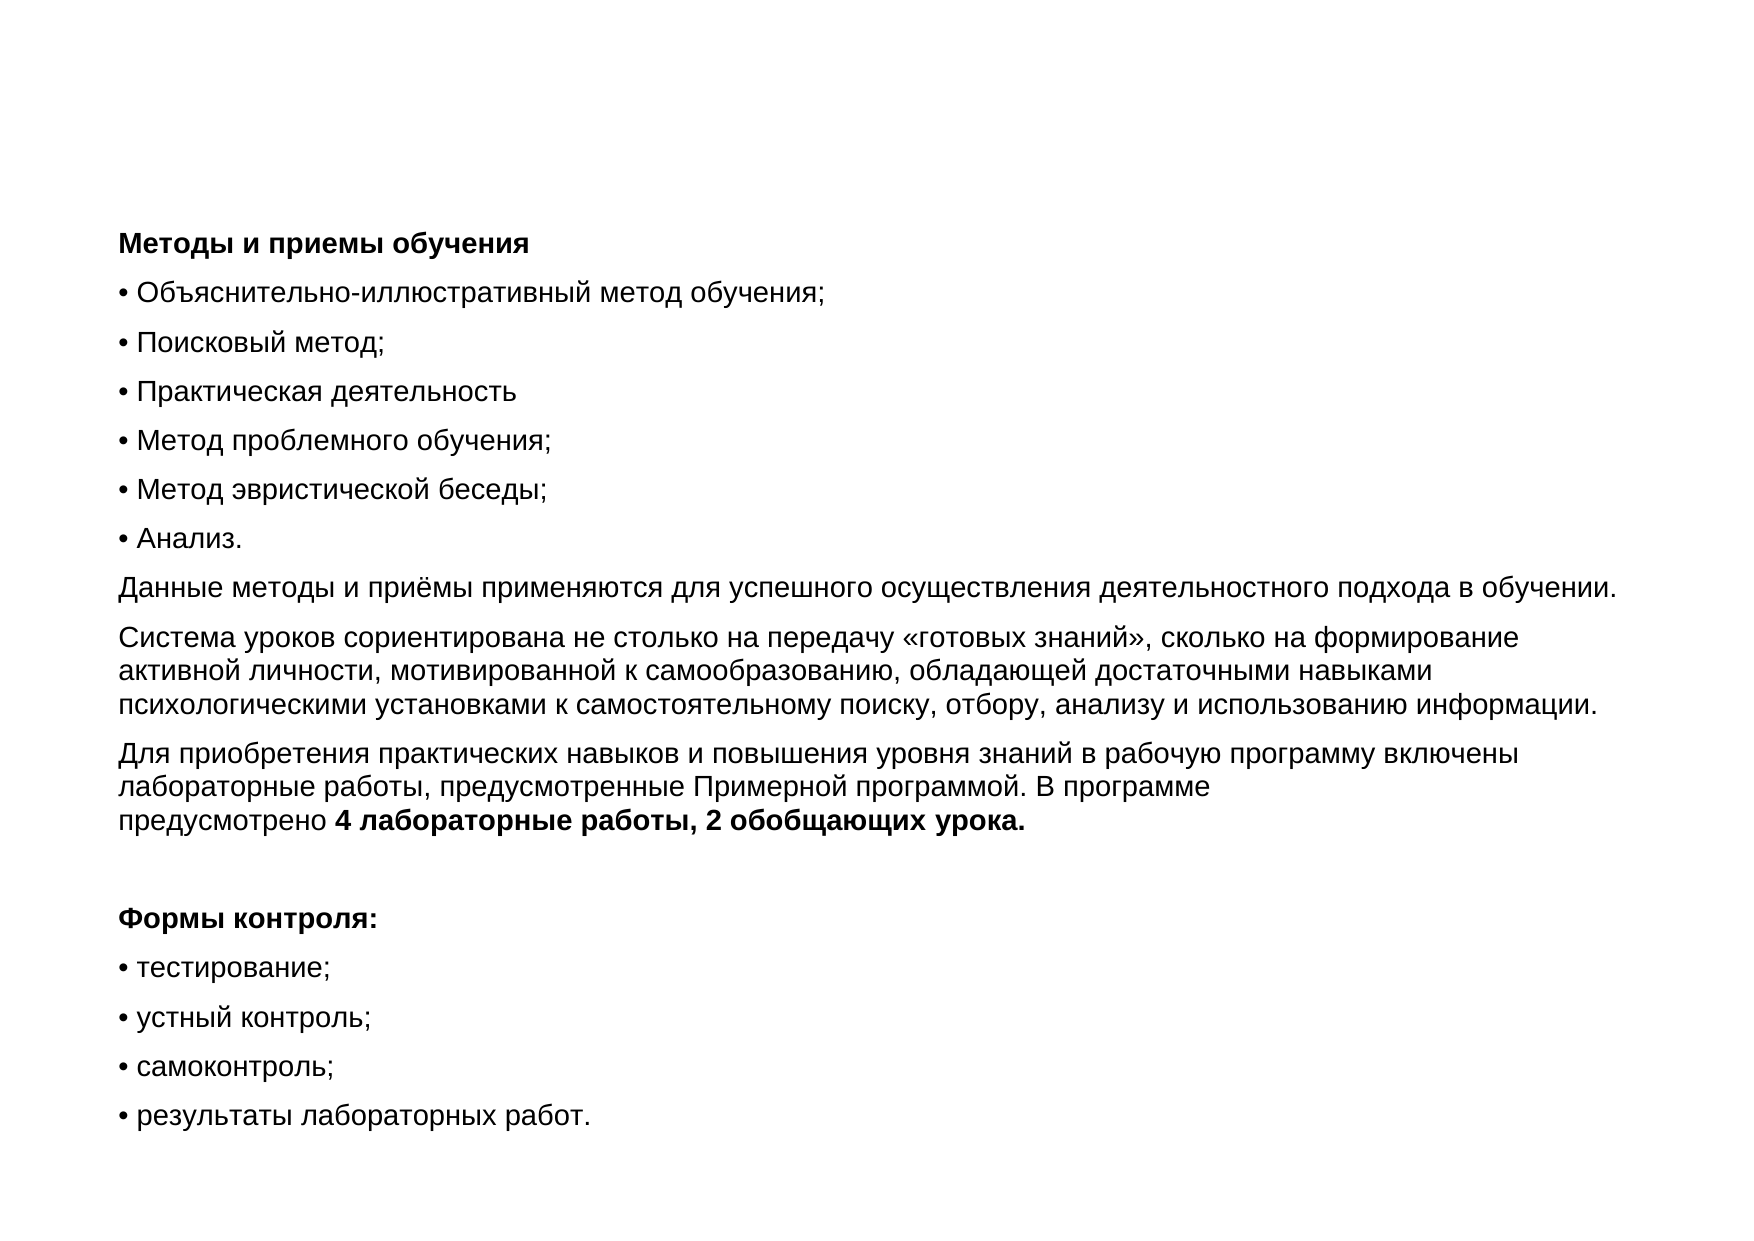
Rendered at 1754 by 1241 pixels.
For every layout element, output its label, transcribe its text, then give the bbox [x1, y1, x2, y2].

text • устный контроль; [118, 1000, 1636, 1033]
text • Метод эвристической беседы; [118, 472, 1636, 506]
text • самоконтроль; [118, 1049, 1636, 1082]
text Данные методы и приёмы применяются для успешного осуществления деятельностного подхода в обучении. [118, 571, 1636, 604]
text • Практическая деятельность [118, 374, 1636, 407]
text Система уроков сориентирована не столько на передачу «готовых знаний», сколько на формирование активной личности, мотивированной к самообразованию, обладающей достаточными навыками психологическими установками к самостоятельному поиску, отбору, анализу и использованию информации. [118, 620, 1636, 720]
text • тестирование; [118, 951, 1636, 984]
text • Анализ. [118, 521, 1636, 555]
text • Метод проблемного обучения; [118, 423, 1636, 457]
text • результаты лабораторных работ. [118, 1098, 1636, 1132]
text Для приобретения практических навыков и повышения уровня знаний в рабочую программу включены лабораторные работы, предусмотренные Примерной программой. В программе предусмотрено 4 лабораторные работы, 2 обобщающих урока. [118, 736, 1636, 837]
text Методы и приемы обучения [118, 226, 1636, 260]
text • Объяснительно-иллюстративный метод обучения; [118, 276, 1636, 309]
text • Поисковый метод; [118, 325, 1636, 358]
text Формы контроля: [118, 901, 1636, 935]
